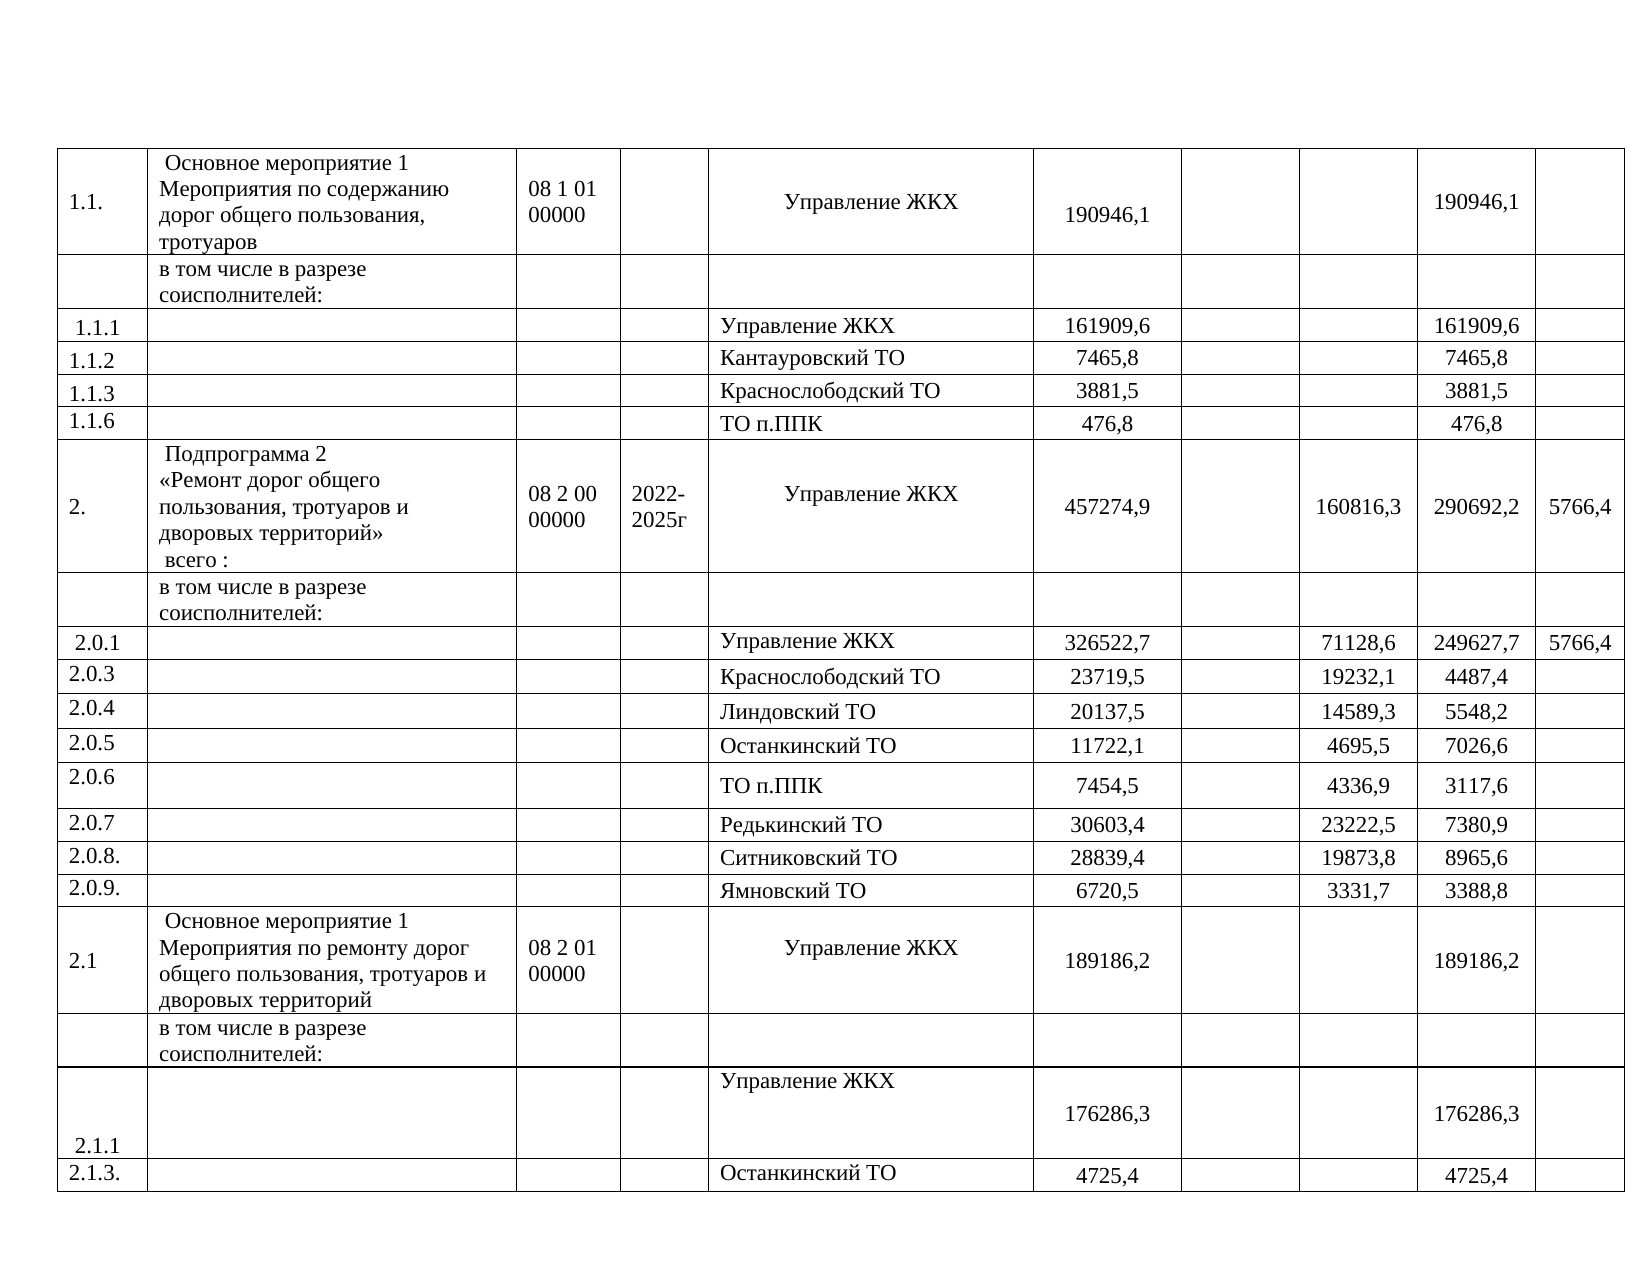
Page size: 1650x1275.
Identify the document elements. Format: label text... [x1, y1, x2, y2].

table_cell 08 2 00 00000 [517, 440, 620, 572]
table_cell 190946,1 [1418, 149, 1535, 254]
table_cell [1536, 573, 1624, 626]
table_cell [517, 763, 620, 808]
table_cell 23719,5 [1034, 660, 1181, 693]
table_cell 290692,2 [1418, 440, 1535, 572]
table_cell Управление ЖКХ [709, 1068, 1033, 1158]
table_cell [1300, 907, 1417, 1013]
table_cell [1536, 342, 1624, 373]
table_cell [621, 660, 708, 693]
table_cell 2.0.4 [58, 694, 147, 728]
table_cell [1536, 309, 1624, 341]
table_cell [1182, 763, 1299, 808]
table_cell Редькинский ТО [709, 809, 1033, 841]
table_cell ТО п.ППК [709, 407, 1033, 439]
table_cell 2.0.8. [58, 842, 147, 873]
table_cell [1536, 729, 1624, 762]
table_cell [148, 1159, 516, 1191]
table_cell [517, 875, 620, 906]
table_cell [58, 573, 147, 626]
table_cell [621, 407, 708, 439]
table_cell 1.1.2 [58, 342, 147, 373]
table_cell [517, 809, 620, 841]
table_cell [621, 1068, 708, 1158]
table_cell Основное мероприятие 1 Мероприятия по ремонту дорог общего пользования, тротуаров и дворовых территорий [148, 907, 516, 1013]
table_cell [621, 809, 708, 841]
table_cell [148, 407, 516, 439]
table_cell Останкинский ТО [709, 1159, 1033, 1191]
table_cell [709, 573, 1033, 626]
table_cell [1182, 255, 1299, 308]
table_cell [621, 255, 708, 308]
table_cell [621, 875, 708, 906]
table_cell [621, 763, 708, 808]
table_cell [621, 907, 708, 1013]
table_cell [517, 255, 620, 308]
table_cell [1182, 573, 1299, 626]
table_cell Останкинский ТО [709, 729, 1033, 762]
table_cell 2.0.3 [58, 660, 147, 693]
table_cell [621, 342, 708, 373]
table_cell [148, 309, 516, 341]
table_cell [58, 255, 147, 308]
table_cell [1418, 573, 1535, 626]
table_cell [1300, 149, 1417, 254]
table_cell [517, 342, 620, 373]
table_cell [148, 875, 516, 906]
table_cell [148, 729, 516, 762]
table_cell 249627,7 [1418, 627, 1535, 658]
table_cell 4487,4 [1418, 660, 1535, 693]
table_cell [1034, 573, 1181, 626]
table_cell 5766,4 [1536, 440, 1624, 572]
table_cell [517, 1068, 620, 1158]
table_cell 3117,6 [1418, 763, 1535, 808]
table_cell [148, 1068, 516, 1158]
table_cell 1.1. [58, 149, 147, 254]
table_cell 2. [58, 440, 147, 572]
table_cell [1182, 1068, 1299, 1158]
table_cell [621, 375, 708, 406]
table_cell 161909,6 [1034, 309, 1181, 341]
table_cell [1182, 407, 1299, 439]
table_cell 5548,2 [1418, 694, 1535, 728]
table_cell [517, 1014, 620, 1066]
table_cell [1418, 1014, 1535, 1066]
table_cell [517, 842, 620, 873]
table_cell 176286,3 [1034, 1068, 1181, 1158]
table_cell 457274,9 [1034, 440, 1181, 572]
table_cell Кантауровский ТО [709, 342, 1033, 373]
table_cell 476,8 [1418, 407, 1535, 439]
table_cell 3331,7 [1300, 875, 1417, 906]
table_cell [1182, 440, 1299, 572]
table_cell [1300, 309, 1417, 341]
table_cell Линдовский ТО [709, 694, 1033, 728]
table_cell [517, 627, 620, 658]
table_cell [1418, 255, 1535, 308]
table_cell [148, 375, 516, 406]
table_cell [1300, 255, 1417, 308]
table_cell 1.1.1 [58, 309, 147, 341]
table_cell 23222,5 [1300, 809, 1417, 841]
table_cell 326522,7 [1034, 627, 1181, 658]
table_cell Ямновский ТО [709, 875, 1033, 906]
table_cell 4336,9 [1300, 763, 1417, 808]
table_cell 3388,8 [1418, 875, 1535, 906]
table_cell [148, 342, 516, 373]
table_cell [1300, 342, 1417, 373]
table_cell [1536, 694, 1624, 728]
table_cell [517, 573, 620, 626]
table_cell Управление ЖКХ [709, 440, 1033, 572]
table_cell [1536, 149, 1624, 254]
table_cell 4725,4 [1034, 1159, 1181, 1191]
table_cell [517, 407, 620, 439]
table_cell [709, 1014, 1033, 1066]
table_cell 2.0.9. [58, 875, 147, 906]
table_cell [148, 842, 516, 873]
table_cell [148, 660, 516, 693]
table_cell 28839,4 [1034, 842, 1181, 873]
table_cell 20137,5 [1034, 694, 1181, 728]
table_cell в том числе в разрезе соисполнителей: [148, 1014, 516, 1066]
table_cell [1536, 1068, 1624, 1158]
table_cell [1182, 309, 1299, 341]
table_cell [1182, 375, 1299, 406]
table_cell 2.0.6 [58, 763, 147, 808]
table_cell [1182, 342, 1299, 373]
table_cell 2.0.7 [58, 809, 147, 841]
table_cell Управление ЖКХ [709, 627, 1033, 658]
table_cell [517, 694, 620, 728]
table_cell [1182, 1014, 1299, 1066]
table_cell ТО п.ППК [709, 763, 1033, 808]
table_cell Управление ЖКХ [709, 907, 1033, 1013]
table_cell [621, 627, 708, 658]
table_cell [621, 729, 708, 762]
table_cell 11722,1 [1034, 729, 1181, 762]
table_cell 71128,6 [1300, 627, 1417, 658]
table_cell [1300, 1159, 1417, 1191]
table_cell [621, 1159, 708, 1191]
table_cell 190946,1 [1034, 149, 1181, 254]
table_cell 7454,5 [1034, 763, 1181, 808]
table_cell [1536, 660, 1624, 693]
table_cell [621, 1014, 708, 1066]
table_cell 19873,8 [1300, 842, 1417, 873]
table_cell [621, 309, 708, 341]
table_cell Краснослободский ТО [709, 660, 1033, 693]
table_cell [1182, 694, 1299, 728]
table_cell 3881,5 [1034, 375, 1181, 406]
table_cell [1034, 1014, 1181, 1066]
table_cell [1536, 842, 1624, 873]
table_cell [148, 763, 516, 808]
table_cell [1182, 1159, 1299, 1191]
table_cell 8965,6 [1418, 842, 1535, 873]
table_cell 2022-2025г [621, 440, 708, 572]
table_cell [148, 627, 516, 658]
table_cell 14589,3 [1300, 694, 1417, 728]
table_cell [1300, 1068, 1417, 1158]
table_cell [709, 255, 1033, 308]
table_cell Ситниковский ТО [709, 842, 1033, 873]
table_cell [621, 149, 708, 254]
table_cell [1536, 907, 1624, 1013]
table_cell 6720,5 [1034, 875, 1181, 906]
table_cell 1.1.6 [58, 407, 147, 439]
table_cell 2.0.5 [58, 729, 147, 762]
table_cell 7026,6 [1418, 729, 1535, 762]
table_cell [1182, 627, 1299, 658]
table_cell 2.0.1 [58, 627, 147, 658]
table_cell [621, 694, 708, 728]
table_cell Подпрограмма 2 «Ремонт дорог общего пользования, тротуаров и дворовых территорий» всего : [148, 440, 516, 572]
table_cell [1300, 375, 1417, 406]
table_cell Основное мероприятие 1 Мероприятия по содержанию дорог общего пользования, тротуаров [148, 149, 516, 254]
table_cell в том числе в разрезе соисполнителей: [148, 255, 516, 308]
table_cell [1536, 1014, 1624, 1066]
table_cell [1182, 729, 1299, 762]
table_cell [1300, 573, 1417, 626]
table_cell [1034, 255, 1181, 308]
table_cell 08 2 01 00000 [517, 907, 620, 1013]
table_cell 2.1.3. [58, 1159, 147, 1191]
table_cell 160816,3 [1300, 440, 1417, 572]
table_cell [1182, 875, 1299, 906]
table_cell [1536, 255, 1624, 308]
table_cell [58, 1014, 147, 1066]
table_cell 7465,8 [1418, 342, 1535, 373]
table_cell в том числе в разрезе соисполнителей: [148, 573, 516, 626]
table_cell 7465,8 [1034, 342, 1181, 373]
table_cell [1300, 407, 1417, 439]
table_cell [517, 660, 620, 693]
table_cell 4695,5 [1300, 729, 1417, 762]
table_cell 7380,9 [1418, 809, 1535, 841]
table_cell [1536, 407, 1624, 439]
table_cell 189186,2 [1034, 907, 1181, 1013]
table_cell [517, 1159, 620, 1191]
table_cell 176286,3 [1418, 1068, 1535, 1158]
table_cell 476,8 [1034, 407, 1181, 439]
table_cell Краснослободский ТО [709, 375, 1033, 406]
table_cell [1536, 1159, 1624, 1191]
table_cell 3881,5 [1418, 375, 1535, 406]
table_cell [1536, 763, 1624, 808]
table_cell [517, 729, 620, 762]
table_cell 189186,2 [1418, 907, 1535, 1013]
table_cell Управление ЖКХ [709, 309, 1033, 341]
table_cell 5766,4 [1536, 627, 1624, 658]
table_cell 2.1 [58, 907, 147, 1013]
table_cell [621, 573, 708, 626]
table_cell [517, 309, 620, 341]
table_cell 08 1 01 00000 [517, 149, 620, 254]
table_cell Управление ЖКХ [709, 149, 1033, 254]
table_cell [1182, 660, 1299, 693]
table_cell [1182, 842, 1299, 873]
table_cell [1182, 149, 1299, 254]
table_cell [1536, 375, 1624, 406]
table_cell [148, 694, 516, 728]
table_cell 2.1.1 [58, 1068, 147, 1158]
table_cell [621, 842, 708, 873]
table_cell [517, 375, 620, 406]
table_cell 19232,1 [1300, 660, 1417, 693]
table_cell 161909,6 [1418, 309, 1535, 341]
table_cell [1536, 875, 1624, 906]
table_cell [1182, 907, 1299, 1013]
table_cell [1536, 809, 1624, 841]
table_cell 4725,4 [1418, 1159, 1535, 1191]
table_cell 30603,4 [1034, 809, 1181, 841]
table_cell [1300, 1014, 1417, 1066]
table_cell [1182, 809, 1299, 841]
table_cell 1.1.3 [58, 375, 147, 406]
table_cell [148, 809, 516, 841]
